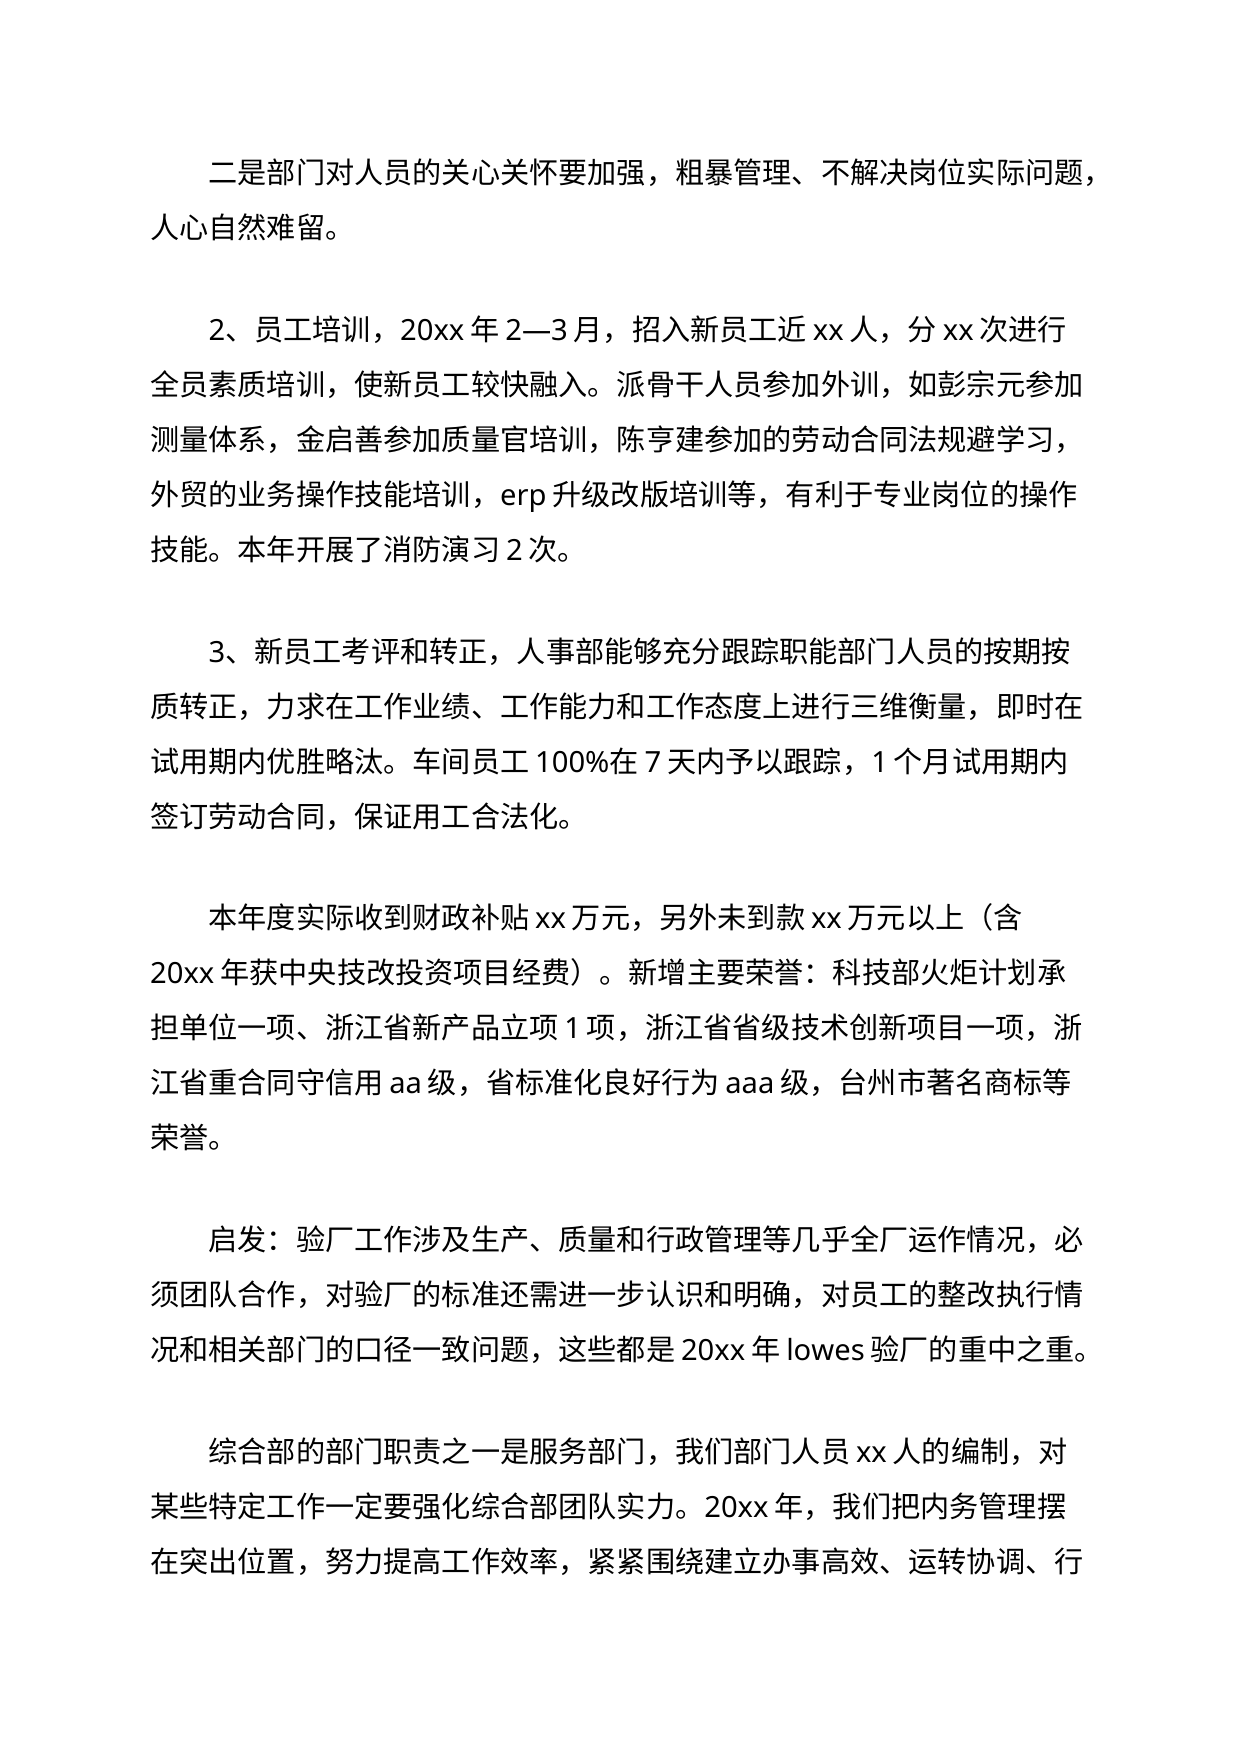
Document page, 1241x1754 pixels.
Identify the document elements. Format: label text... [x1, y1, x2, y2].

text 3、新员工考评和转正，人事部能够充分跟踪职能部门人员的按期按质转正，力求在工作业绩、工作能力和工作态度上进行三维衡量，即时在试用期内优胜略汰。车间员工100%在7天内予以跟踪，1个月试用期内签订劳动合同，保证用工合法化。 [150, 628, 1090, 836]
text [150, 1429, 1090, 1581]
text 二是部门对人员的关心关怀要加强，粗暴管理、不解决岗位实际问题，人心自然难留。 [150, 150, 1090, 247]
text 本年度实际收到财政补贴xx万元，另外未到款xx万元以上（含20xx年获中央技改投资项目经费）。新增主要荣誉：科技部火炬计划承担单位一项、浙江省新产品立项1项，浙江省省级技术创新项目一项，浙江省重合同守信用aa级，省标准化良好行为aaa级，台州市著名商标等荣誉。 [150, 895, 1090, 1157]
text 启发：验厂工作涉及生产、质量和行政管理等几乎全厂运作情况，必须团队合作，对验厂的标准还需进一步认识和明确，对员工的整改执行情况和相关部门的口径一致问题，这些都是20xx年lowes验厂的重中之重。 [150, 1217, 1090, 1369]
text 2、员工培训，20xx年2—3月，招入新员工近xx人，分xx次进行全员素质培训，使新员工较快融入。派骨干人员参加外训，如彭宗元参加测量体系，金启善参加质量官培训，陈亨建参加的劳动合同法规避学习，外贸的业务操作技能培训，erp升级改版培训等，有利于专业岗位的操作技能。本年开展了消防演习2次。 [150, 307, 1090, 569]
